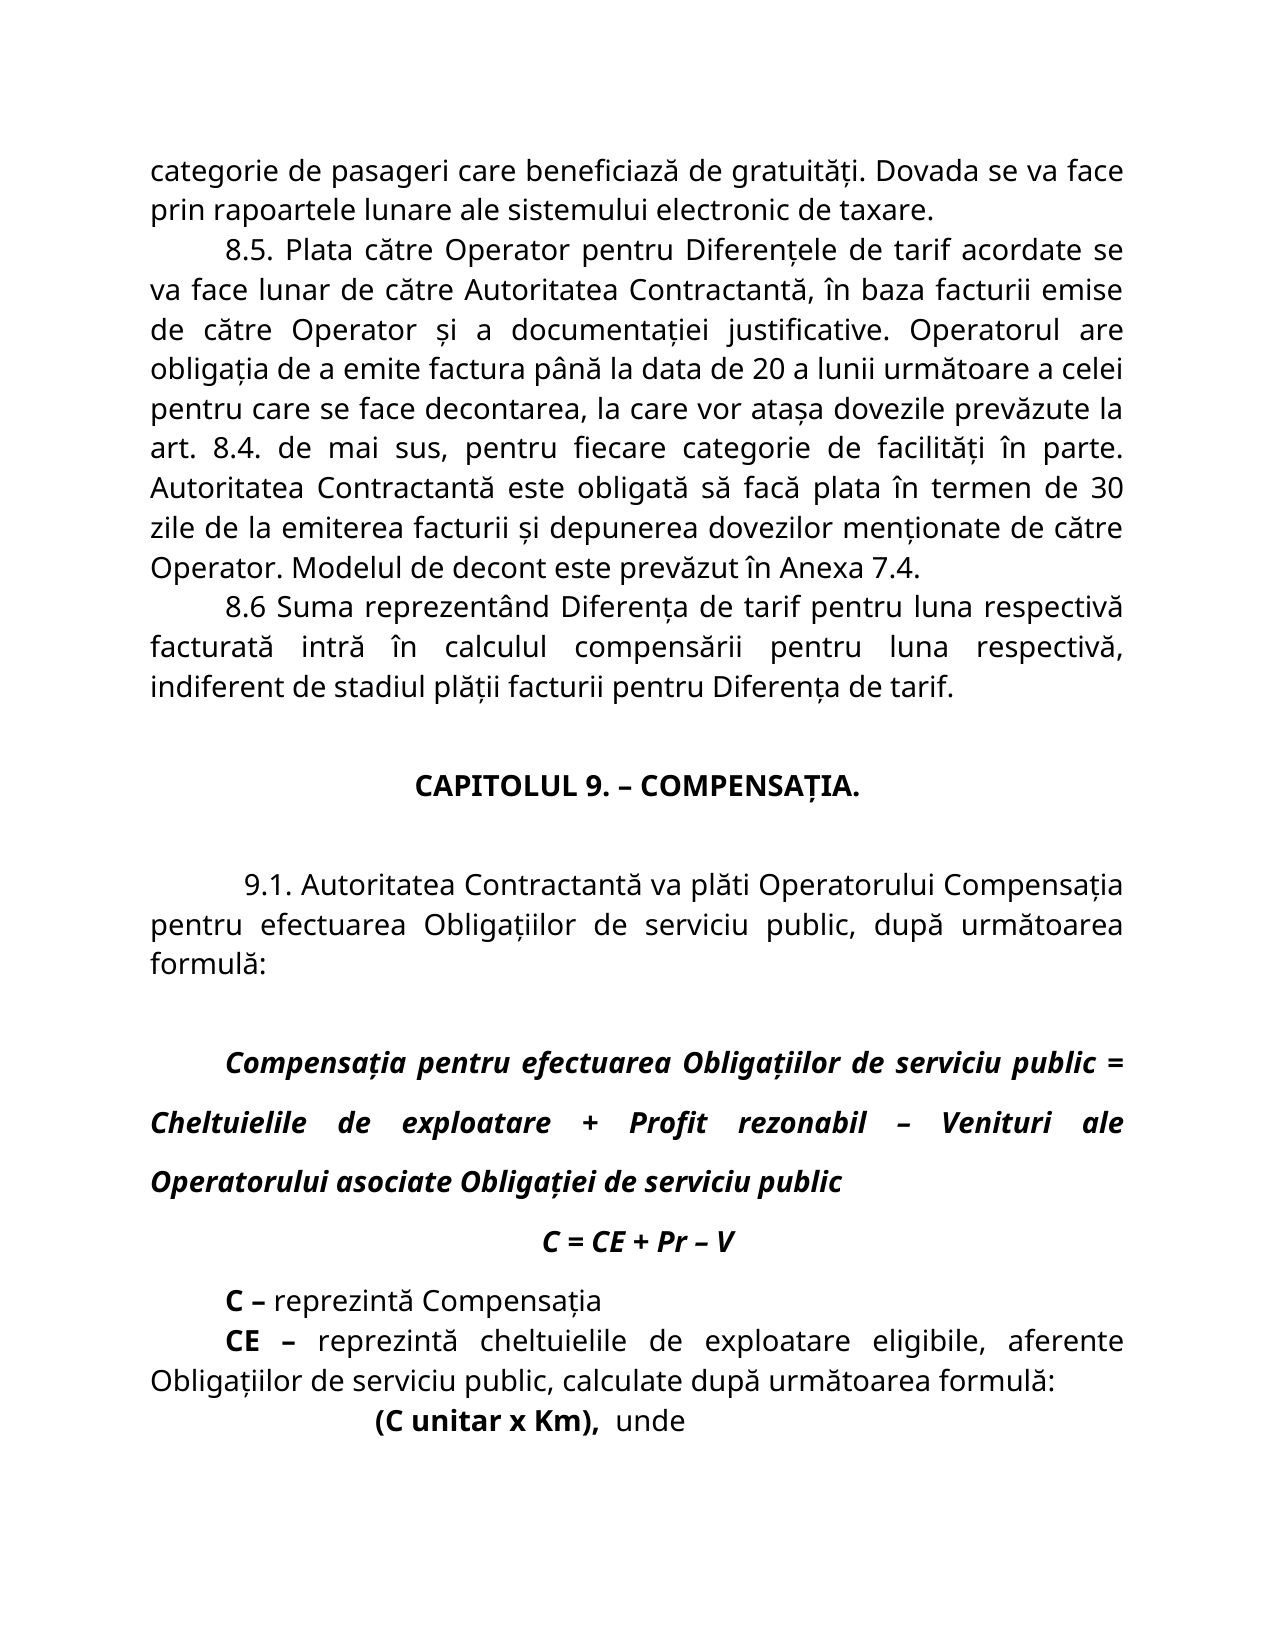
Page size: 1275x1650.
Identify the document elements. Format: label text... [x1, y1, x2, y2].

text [150, 150, 1125, 229]
text C – reprezintă Compensaţia [150, 1281, 1125, 1320]
text 9.1. Autoritatea Contractantă va plăti Operatorului Compensaţia pentru efectuarea Obligaţiilor de serviciu public, după următoarea formulă: [150, 864, 1125, 983]
text C = CE + Pr – V [150, 1221, 1125, 1261]
text Compensaţia pentru efectuarea Obligaţiilor de serviciu public = Cheltuielile de exploatare + Profit rezonabil – Venituri ale Operatorului asociate Obligaţiei de serviciu public [150, 1043, 1125, 1201]
text (C unitar x Km), unde [262, 1400, 1125, 1439]
text 8.5. Plata către Operator pentru Diferenţele de tarif acordate se va face lunar de către Autoritatea Contractantă, în baza facturii emise de către Operator şi a documentaţiei justificative. Operatorul are obligaţia de a emite factura până la data de 20 a lunii următoare a celei pentru care se face decontarea, la care vor ataşa dovezile prevăzute la art. 8.4. de mai sus, pentru fiecare categorie de facilităţi în parte. Autoritatea Contractantă este obligată să facă plata în termen de 30 zile de la emiterea facturii şi depunerea dovezilor menţionate de către Operator. Modelul de decont este prevăzut în Anexa 7.4. [150, 229, 1125, 587]
text CE – reprezintă cheltuielile de exploatare eligibile, aferente Obligaţiilor de serviciu public, calculate după următoarea formulă: [150, 1320, 1125, 1400]
text 8.6 Suma reprezentând Diferenţa de tarif pentru luna respectivă facturată intră în calculul compensării pentru luna respectivă, indiferent de stadiul plăţii facturii pentru Diferenţa de tarif. [150, 587, 1125, 706]
text CAPITOLUL 9. – COMPENSAŢIA. [150, 765, 1125, 805]
